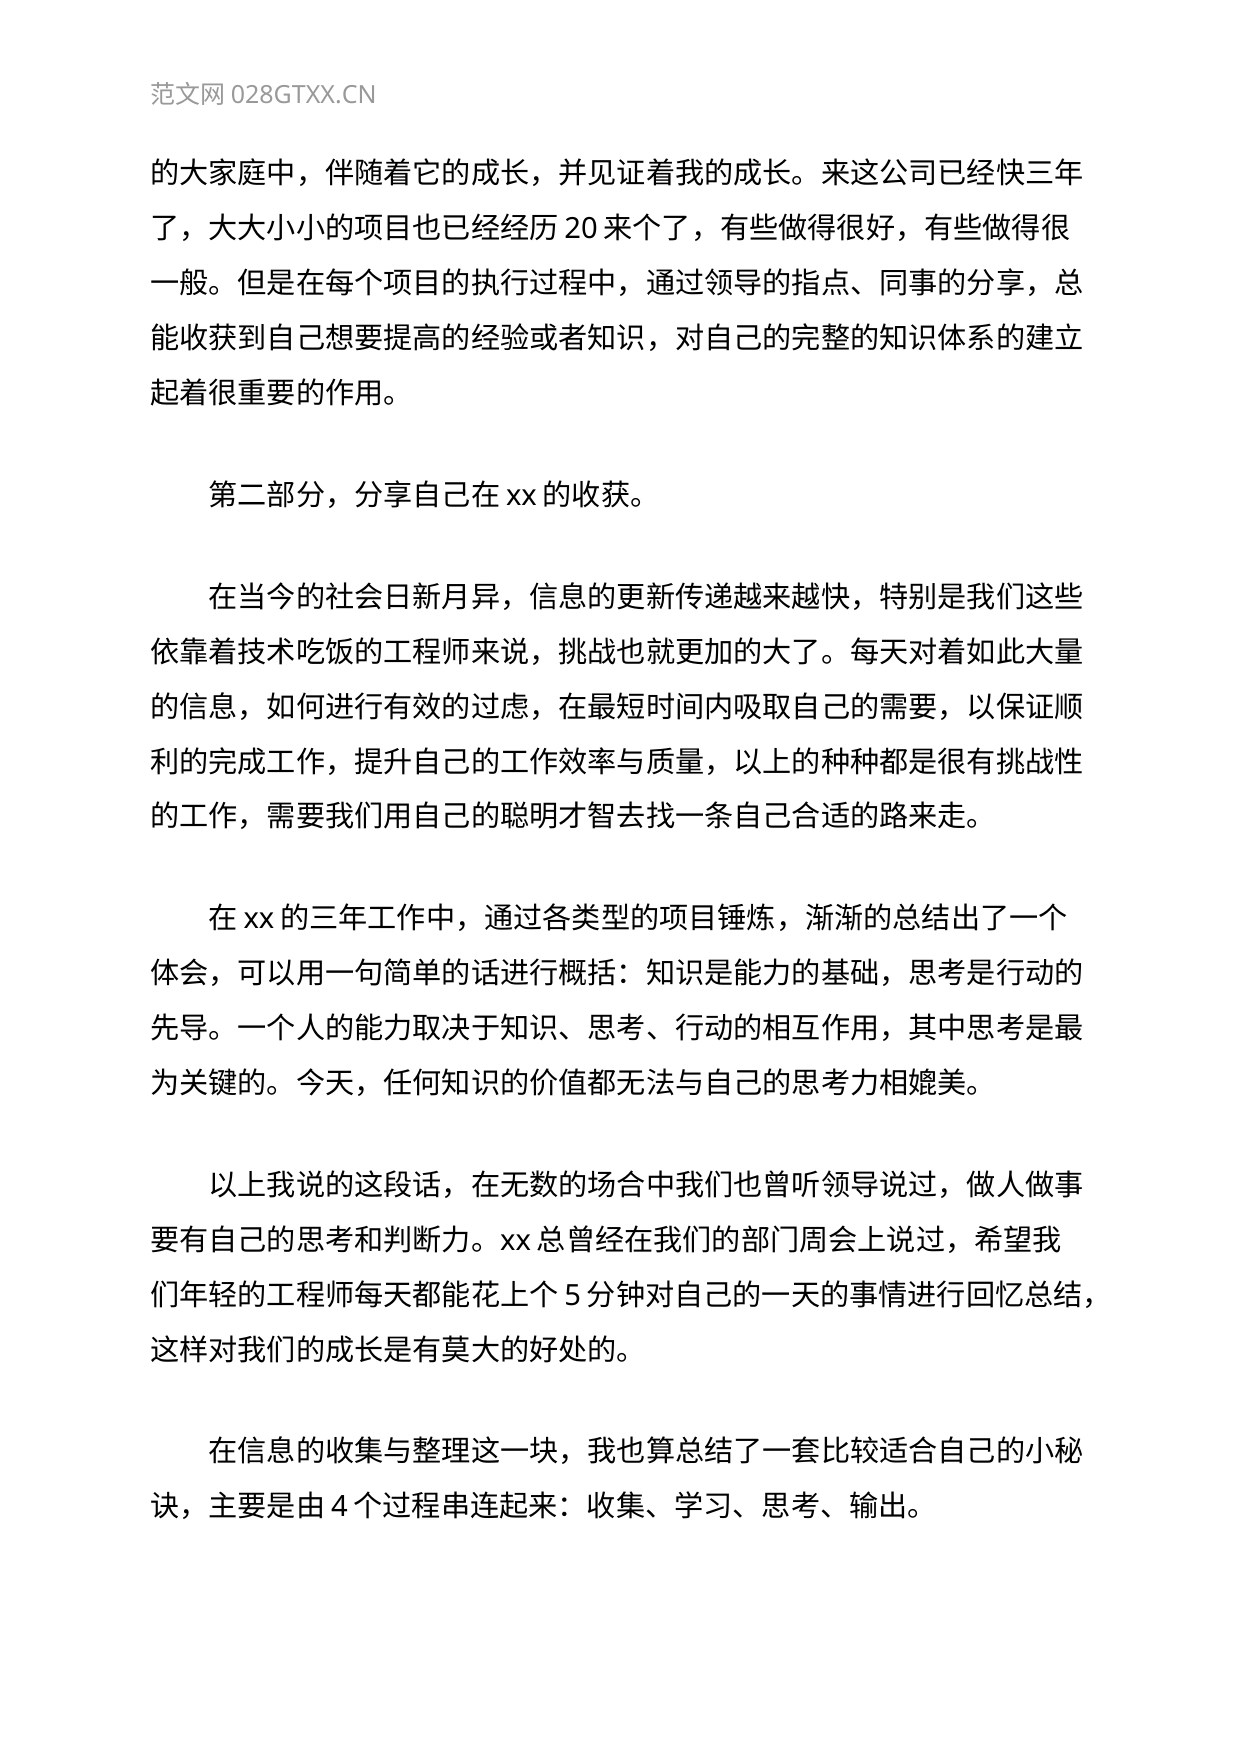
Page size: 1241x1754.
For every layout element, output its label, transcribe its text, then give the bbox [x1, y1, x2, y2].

text 第二部分，分享自己在xx的收获。 [150, 471, 1090, 514]
text 在xx的三年工作中，通过各类型的项目锤炼，渐渐的总结出了一个体会，可以用一句简单的话进行概括：知识是能力的基础，思考是行动的先导。一个人的能力取决于知识、思考、行动的相互作用，其中思考是最为关键的。今天，任何知识的价值都无法与自己的思考力相媲美。 [150, 895, 1090, 1102]
text 在当今的社会日新月异，信息的更新传递越来越快，特别是我们这些依靠着技术吃饭的工程师来说，挑战也就更加的大了。每天对着如此大量的信息，如何进行有效的过虑，在最短时间内吸取自己的需要，以保证顺利的完成工作，提升自己的工作效率与质量，以上的种种都是很有挑战性的工作，需要我们用自己的聪明才智去找一条自己合适的路来走。 [150, 573, 1090, 835]
text 在信息的收集与整理这一块，我也算总结了一套比较适合自己的小秘诀，主要是由4个过程串连起来：收集、学习、思考、输出。 [150, 1428, 1090, 1525]
text 以上我说的这段话，在无数的场合中我们也曾听领导说过，做人做事要有自己的思考和判断力。xx总曾经在我们的部门周会上说过，希望我们年轻的工程师每天都能花上个5分钟对自己的一天的事情进行回忆总结，这样对我们的成长是有莫大的好处的。 [150, 1161, 1090, 1368]
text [150, 150, 1090, 412]
